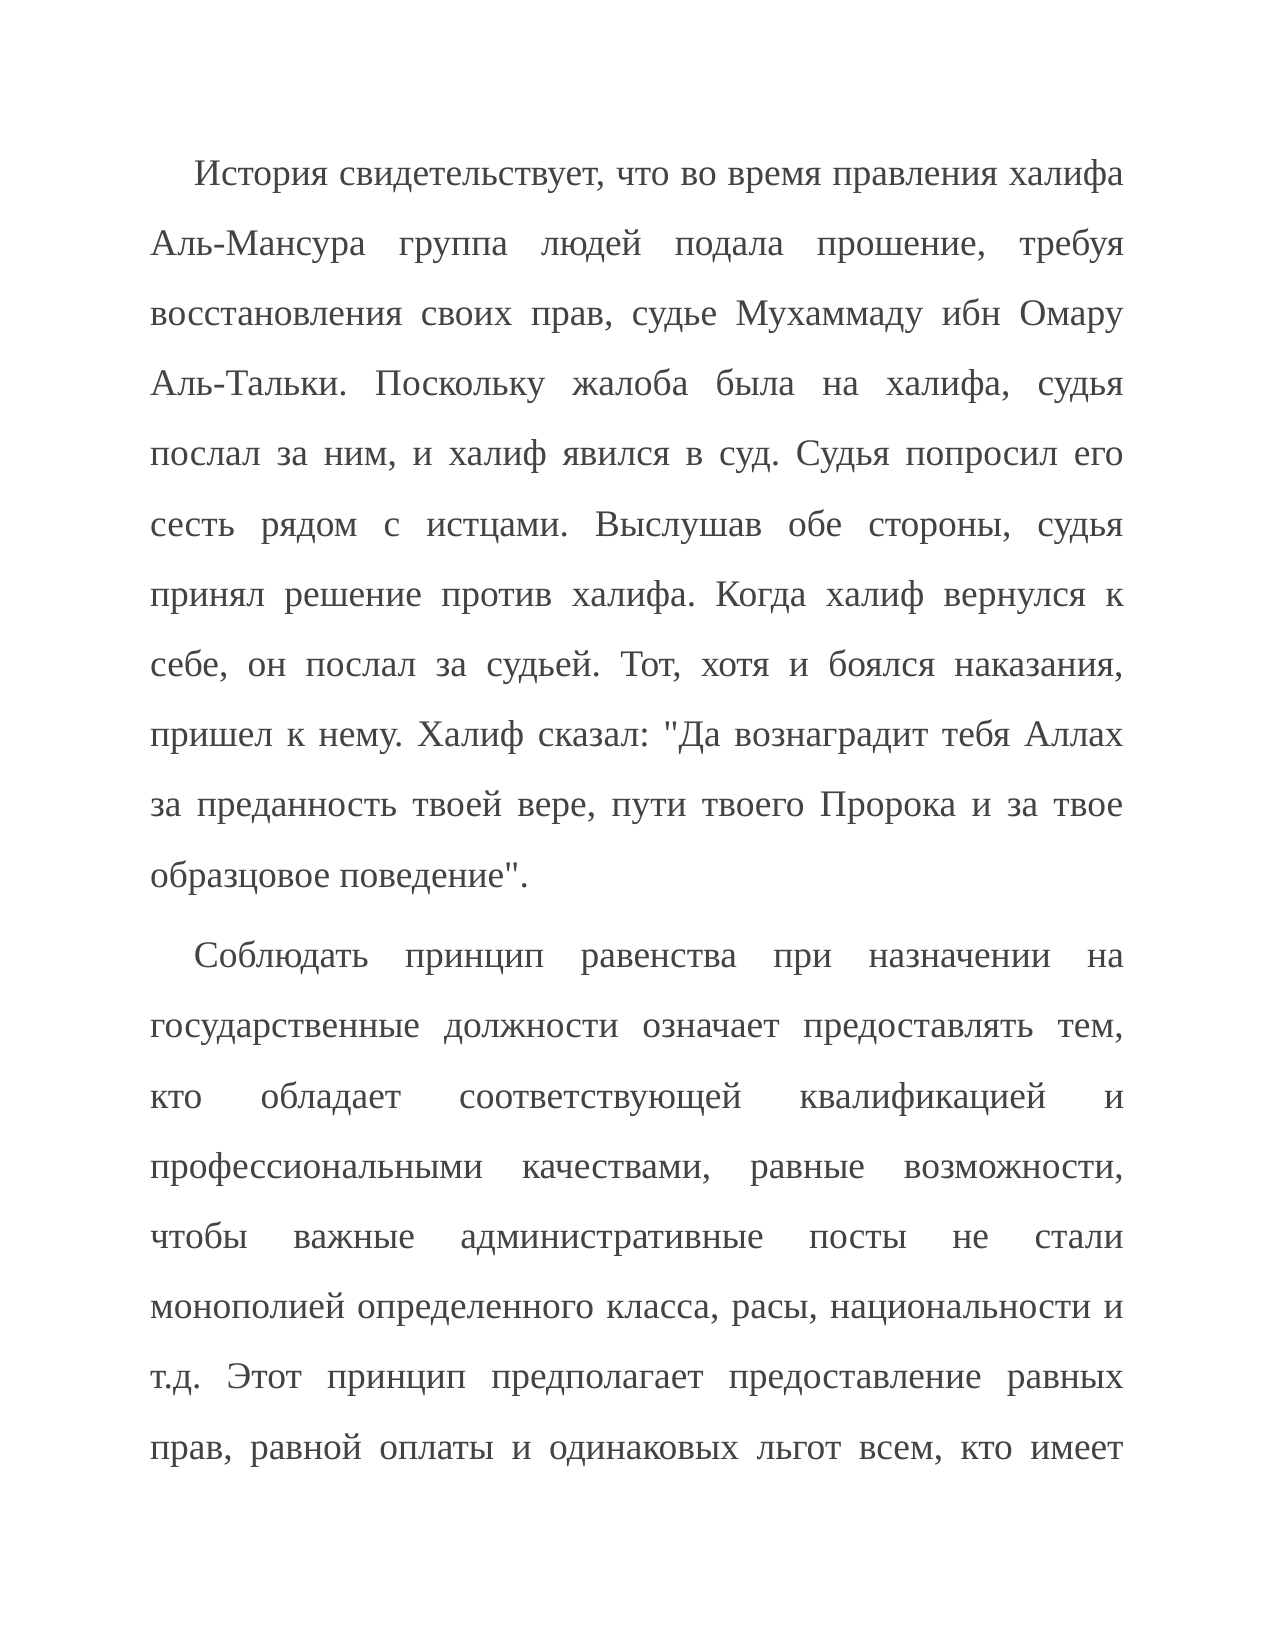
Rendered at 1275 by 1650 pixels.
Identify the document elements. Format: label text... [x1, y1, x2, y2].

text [150, 933, 1125, 1467]
text История свидетельствует, что во время правления халифа Аль-Мансура группа людей подала прошение, требуя восстановления своих прав, судье Мухаммаду ибн Омару Аль-Тальки. Поскольку жалоба была на халифа, судья послал за ним, и халиф явился в суд. Судья попросил его сесть рядом с истцами. Выслушав обе стороны, судья принял решение против халифа. Когда халиф вернулся к себе, он послал за судьей. Тот, хотя и боялся наказания, пришел к нему. Халиф сказал: "Да вознаградит тебя Аллах за преданность твоей вере, пути твоего Пророка и за твое образцовое поведение". [150, 150, 1125, 895]
